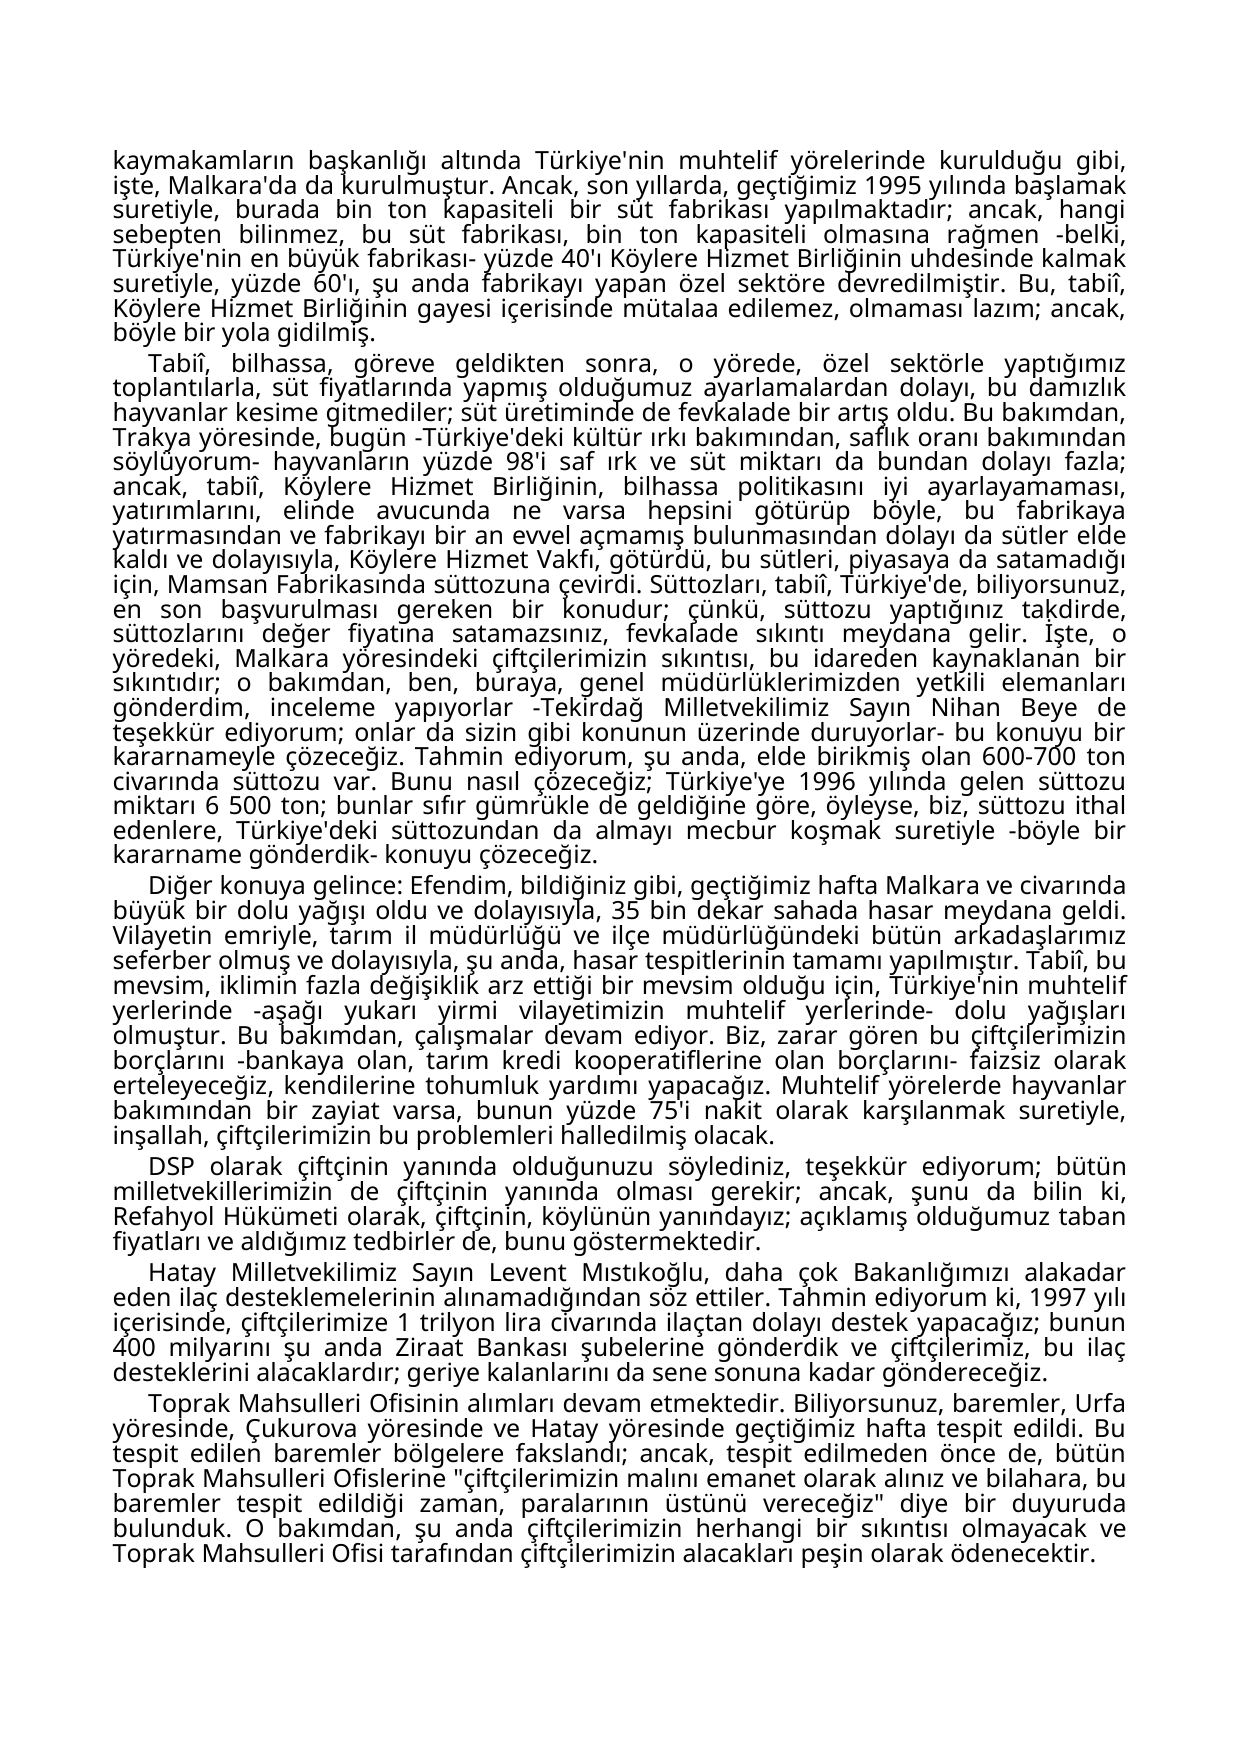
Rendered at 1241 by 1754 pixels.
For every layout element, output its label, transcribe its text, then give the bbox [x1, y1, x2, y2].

text Hatay Milletvekilimiz Sayın Levent Mıstıkoğlu, daha çok Bakanlığımızı alakadar eden ilaç desteklemelerinin alınamadığından söz ettiler. Tahmin ediyorum ki, 1997 yılı içerisinde, çiftçilerimize 1 trilyon lira civarında ilaçtan dolayı destek yapacağız; bunun 400 milyarını şu anda Ziraat Bankası şubelerine gönderdik ve çiftçilerimiz, bu ilaç desteklerini alacaklardır; geriye kalanlarını da sene sonuna kadar göndereceğiz. [112, 1262, 1128, 1387]
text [112, 150, 1128, 347]
text Tabiî, bilhassa, göreve geldikten sonra, o yörede, özel sektörle yaptığımız toplantılarla, süt fiyatlarında yapmış olduğumuz ayarlamalardan dolayı, bu damızlık hayvanlar kesime gitmediler; süt üretiminde de fevkalade bir artış oldu. Bu bakımdan, Trakya yöresinde, bugün -Türkiye'deki kültür ırkı bakımından, saflık oranı bakımından söylüyorum- hayvanların yüzde 98'i saf ırk ve süt miktarı da bundan dolayı fazla; ancak, tabiî, Köylere Hizmet Birliğinin, bilhassa politikasını iyi ayarlayamaması, yatırımlarını, elinde avucunda ne varsa hepsini götürüp böyle, bu fabrikaya yatırmasından ve fabrikayı bir an evvel açmamış bulunmasından dolayı da sütler elde kaldı ve dolayısıyla, Köylere Hizmet Vakfı, götürdü, bu sütleri, piyasaya da satamadığı için, Mamsan Fabrikasında süttozuna çevirdi. Süttozları, tabiî, Türkiye'de, biliyorsunuz, en son başvurulması gereken bir konudur; çünkü, süttozu yaptığınız takdirde, süttozlarını değer fiyatına satamazsınız, fevkalade sıkıntı meydana gelir. İşte, o yöredeki, Malkara yöresindeki çiftçilerimizin sıkıntısı, bu idareden kaynaklanan bir sıkıntıdır; o bakımdan, ben, buraya, genel müdürlüklerimizden yetkili elemanları gönderdim, inceleme yapıyorlar -Tekirdağ Milletvekilimiz Sayın Nihan Beye de teşekkür ediyorum; onlar da sizin gibi konunun üzerinde duruyorlar- bu konuyu bir kararnameyle çözeceğiz. Tahmin ediyorum, şu anda, elde birikmiş olan 600-700 ton civarında süttozu var. Bunu nasıl çözeceğiz; Türkiye'ye 1996 yılında gelen süttozu miktarı 6 500 ton; bunlar sıfır gümrükle de geldiğine göre, öyleyse, biz, süttozu ithal edenlere, Türkiye'deki süttozundan da almayı mecbur koşmak suretiyle -böyle bir kararname gönderdik- konuyu çözeceğiz. [112, 353, 1128, 869]
text DSP olarak çiftçinin yanında olduğunuzu söylediniz, teşekkür ediyorum; bütün milletvekillerimizin de çiftçinin yanında olması gerekir; ancak, şunu da bilin ki, Refahyol Hükümeti olarak, çiftçinin, köylünün yanındayız; açıklamış olduğumuz taban fiyatları ve aldığımız tedbirler de, bunu göstermektedir. [112, 1156, 1128, 1256]
text Diğer konuya gelince: Efendim, bildiğiniz gibi, geçtiğimiz hafta Malkara ve civarında büyük bir dolu yağışı oldu ve dolayısıyla, 35 bin dekar sahada hasar meydana geldi. Vilayetin emriyle, tarım il müdürlüğü ve ilçe müdürlüğündeki bütün arkadaşlarımız seferber olmuş ve dolayısıyla, şu anda, hasar tespitlerinin tamamı yapılmıştır. Tabiî, bu mevsim, iklimin fazla değişiklik arz ettiği bir mevsim olduğu için, Türkiye'nin muhtelif yerlerinde -aşağı yukarı yirmi vilayetimizin muhtelif yerlerinde- dolu yağışları olmuştur. Bu bakımdan, çalışmalar devam ediyor. Biz, zarar gören bu çiftçilerimizin borçlarını -bankaya olan, tarım kredi kooperatiflerine olan borçlarını- faizsiz olarak erteleyeceğiz, kendilerine tohumluk yardımı yapacağız. Muhtelif yörelerde hayvanlar bakımından bir zayiat varsa, bunun yüzde 75'i nakit olarak karşılanmak suretiyle, inşallah, çiftçilerimizin bu problemleri halledilmiş olacak. [112, 875, 1128, 1150]
text Toprak Mahsulleri Ofisinin alımları devam etmektedir. Biliyorsunuz, baremler, Urfa yöresinde, Çukurova yöresinde ve Hatay yöresinde geçtiğimiz hafta tespit edildi. Bu tespit edilen baremler bölgelere fakslandı; ancak, tespit edilmeden önce de, bütün Toprak Mahsulleri Ofislerine "çiftçilerimizin malını emanet olarak alınız ve bilahara, bu baremler tespit edildiği zaman, paralarının üstünü vereceğiz" diye bir duyuruda bulunduk. O bakımdan, şu anda çiftçilerimizin herhangi bir sıkıntısı olmayacak ve Toprak Mahsulleri Ofisi tarafından çiftçilerimizin alacakları peşin olarak ödenecektir. [112, 1393, 1128, 1568]
